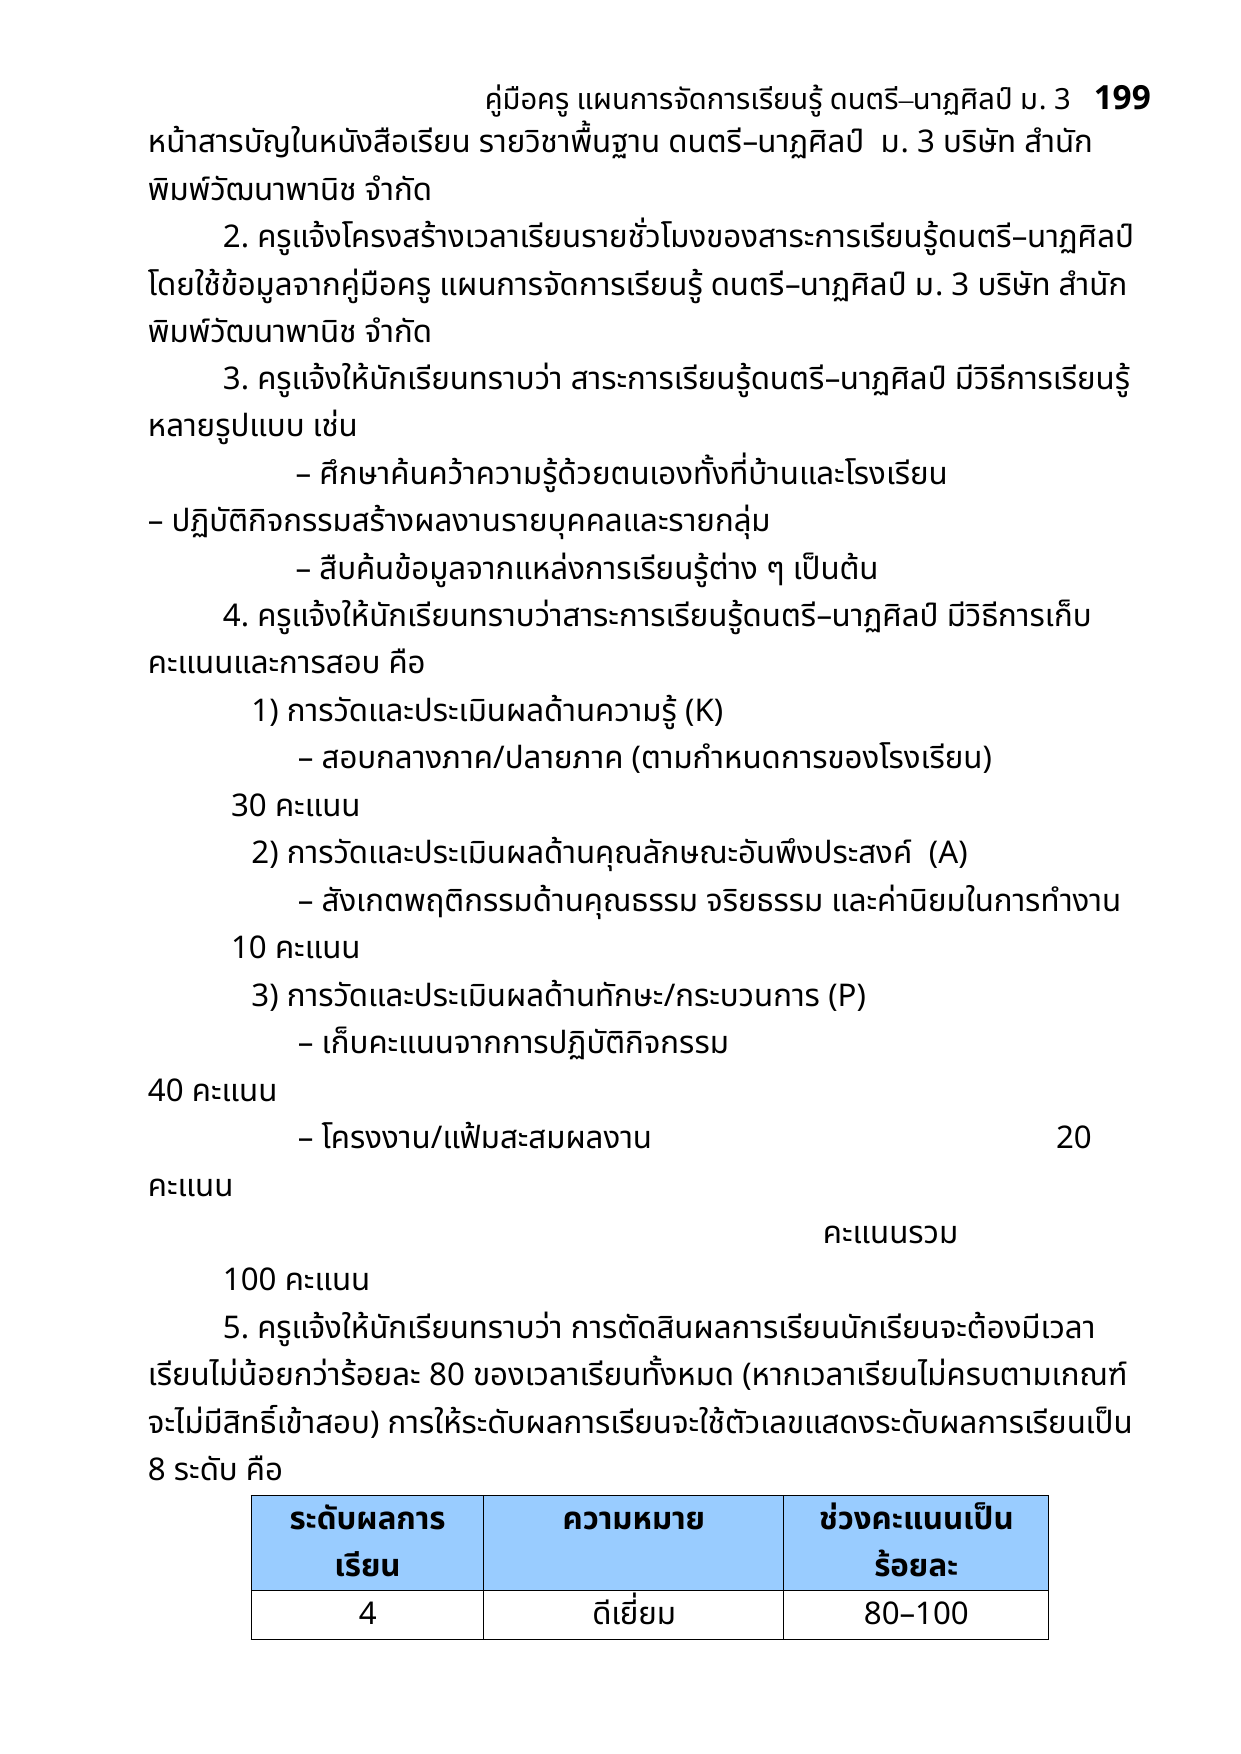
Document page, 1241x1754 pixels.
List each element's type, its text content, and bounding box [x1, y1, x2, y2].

text – สืบค้นข้อมูลจากแหล่งการเรียนรู้ต่าง ๆ เป็นต้น [295, 546, 1152, 593]
text 2. ครูแจ้งโครงสร้างเวลาเรียนรายชั่วโมงของสาระการเรียนรู้ดนตรี–นาฏศิลป์ โดยใช้ข้อมูลจากคู่มือครู แผนการจัดการเรียนรู้ ดนตรี–นาฏศิลป์ ม. 3 บริษัท สำนักพิมพ์วัฒนาพานิช จำกัด [148, 214, 1152, 356]
text – ศึกษาค้นคว้าความรู้ด้วยตนเองทั้งที่บ้านและโรงเรียน [295, 451, 1152, 498]
text 3. ครูแจ้งให้นักเรียนทราบว่า สาระการเรียนรู้ดนตรี–นาฏศิลป์ มีวิธีการเรียนรู้หลายรูปแบบ เช่น [148, 356, 1152, 451]
text – ปฏิบัติกิจกรรมสร้างผลงานรายบุคคลและรายกลุ่ม [148, 498, 1152, 546]
text 4. ครูแจ้งให้นักเรียนทราบว่าสาระการเรียนรู้ดนตรี–นาฏศิลป์ มีวิธีการเก็บคะแนนและการสอบ คือ [148, 593, 1152, 688]
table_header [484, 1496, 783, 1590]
text 1) การวัดและประเมินผลด้านความรู้ (K) [148, 688, 1152, 736]
text – เก็บคะแนนจากการปฏิบัติกิจกรรม 40 คะแนน [148, 1021, 1152, 1116]
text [148, 119, 1152, 214]
text – สอบกลางภาค/ปลายภาค (ตามกำหนดการของโรงเรียน) 30 คะแนน [148, 736, 1152, 831]
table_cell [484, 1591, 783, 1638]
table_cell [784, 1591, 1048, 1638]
text – สังเกตพฤติกรรมด้านคุณธรรม จริยธรรม และค่านิยมในการทำงาน 10 คะแนน [148, 878, 1152, 973]
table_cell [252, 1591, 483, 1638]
text 5. ครูแจ้งให้นักเรียนทราบว่า การตัดสินผลการเรียนนักเรียนจะต้องมีเวลาเรียนไม่น้อยกว่าร้อยละ 80 ของเวลาเรียนทั้งหมด (หากเวลาเรียนไม่ครบตามเกณฑ์จะไม่มีสิทธิ์เข้าสอบ) การให้ระดับผลการเรียนจะใช้ตัวเลขแสดงระดับผลการเรียนเป็น 8 ระดับ คือ [148, 1305, 1152, 1495]
text คะแนนรวม 100 คะแนน [148, 1210, 1152, 1305]
text 2) การวัดและประเมินผลด้านคุณลักษณะอันพึงประสงค์ (A) [148, 831, 1152, 878]
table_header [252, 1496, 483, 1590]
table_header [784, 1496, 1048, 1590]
text – โครงงาน/แฟ้มสะสมผลงาน 20 คะแนน [148, 1116, 1152, 1210]
text 3) การวัดและประเมินผลด้านทักษะ/กระบวนการ (P) [176, 973, 1152, 1021]
